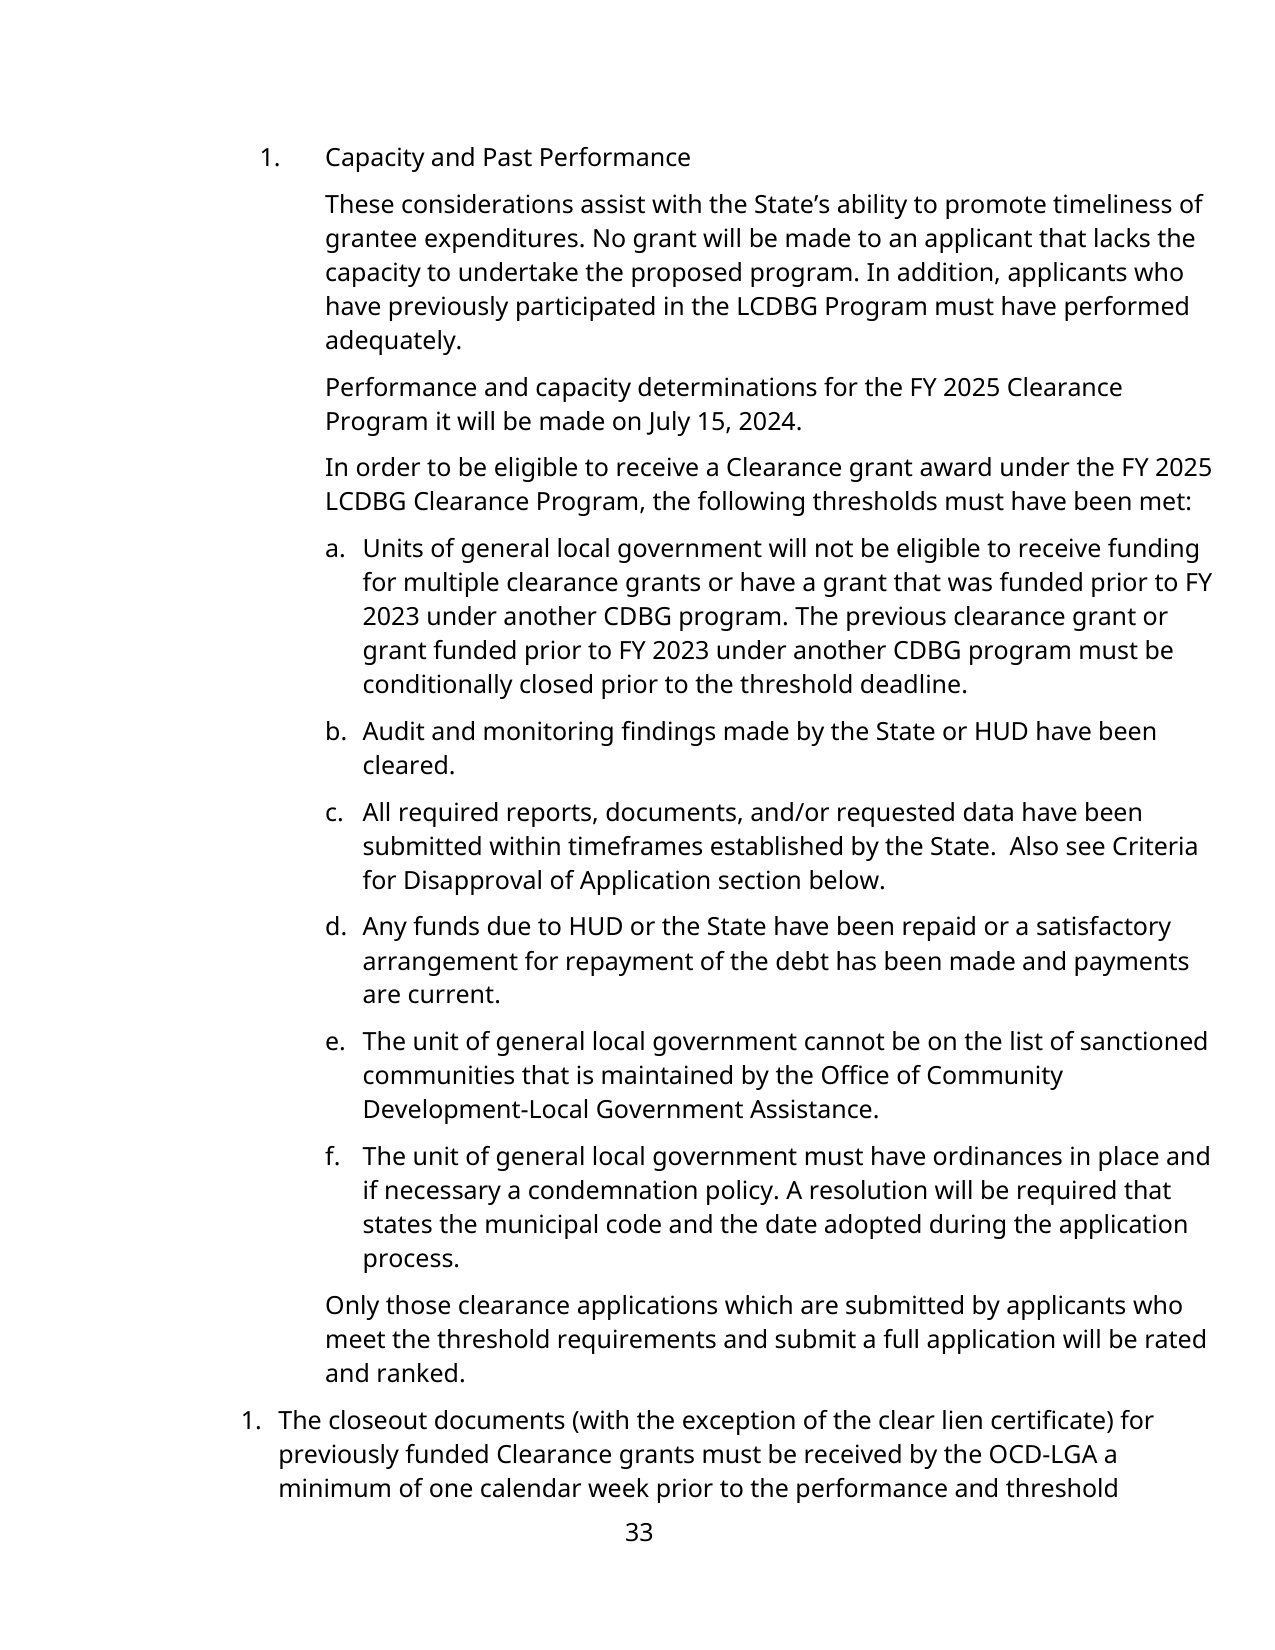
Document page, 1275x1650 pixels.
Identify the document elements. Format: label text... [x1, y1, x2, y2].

list In order to be eligible to receive a Clearance grant award under the FY 2025 LCDBG Clearance Program, the following thresholds must have been met: [325, 450, 1231, 518]
list All required reports, documents, and/or requested data have been submitted within timeframes established by the State. Also see Criteria for Disapproval of Application section below. [325, 794, 1231, 896]
list Only those clearance applications which are submitted by applicants who meet the threshold requirements and submit a full application will be rated and ranked. [325, 1287, 1231, 1390]
list The unit of general local government must have ordinances in place and if necessary a condemnation policy. A resolution will be required that states the municipal code and the date adopted during the application process. [325, 1139, 1231, 1275]
list These considerations assist with the State’s ability to promote timeliness of grantee expenditures. No grant will be made to an applicant that lacks the capacity to undertake the proposed program. In addition, applicants who have previously participated in the LCDBG Program must have performed adequately. [325, 186, 1231, 357]
list Units of general local government will not be eligible to receive funding for multiple clearance grants or have a grant that was funded prior to FY 2023 under another CDBG program. The previous clearance grant or grant funded prior to FY 2023 under another CDBG program must be conditionally closed prior to the threshold deadline. [325, 531, 1231, 701]
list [241, 1402, 1231, 1504]
subtitle Capacity and Past Performance [259, 139, 1231, 174]
list The unit of general local government cannot be on the list of sanctioned communities that is maintained by the Office of Community Development-Local Government Assistance. [325, 1024, 1231, 1126]
list Performance and capacity determinations for the FY 2025 Clearance Program it will be made on July 15, 2024. [325, 369, 1231, 437]
list Any funds due to HUD or the State have been repaid or a satisfactory arrangement for repayment of the debt has been made and payments are current. [325, 909, 1231, 1011]
list Audit and monitoring findings made by the State or HUD have been cleared. [325, 713, 1231, 782]
